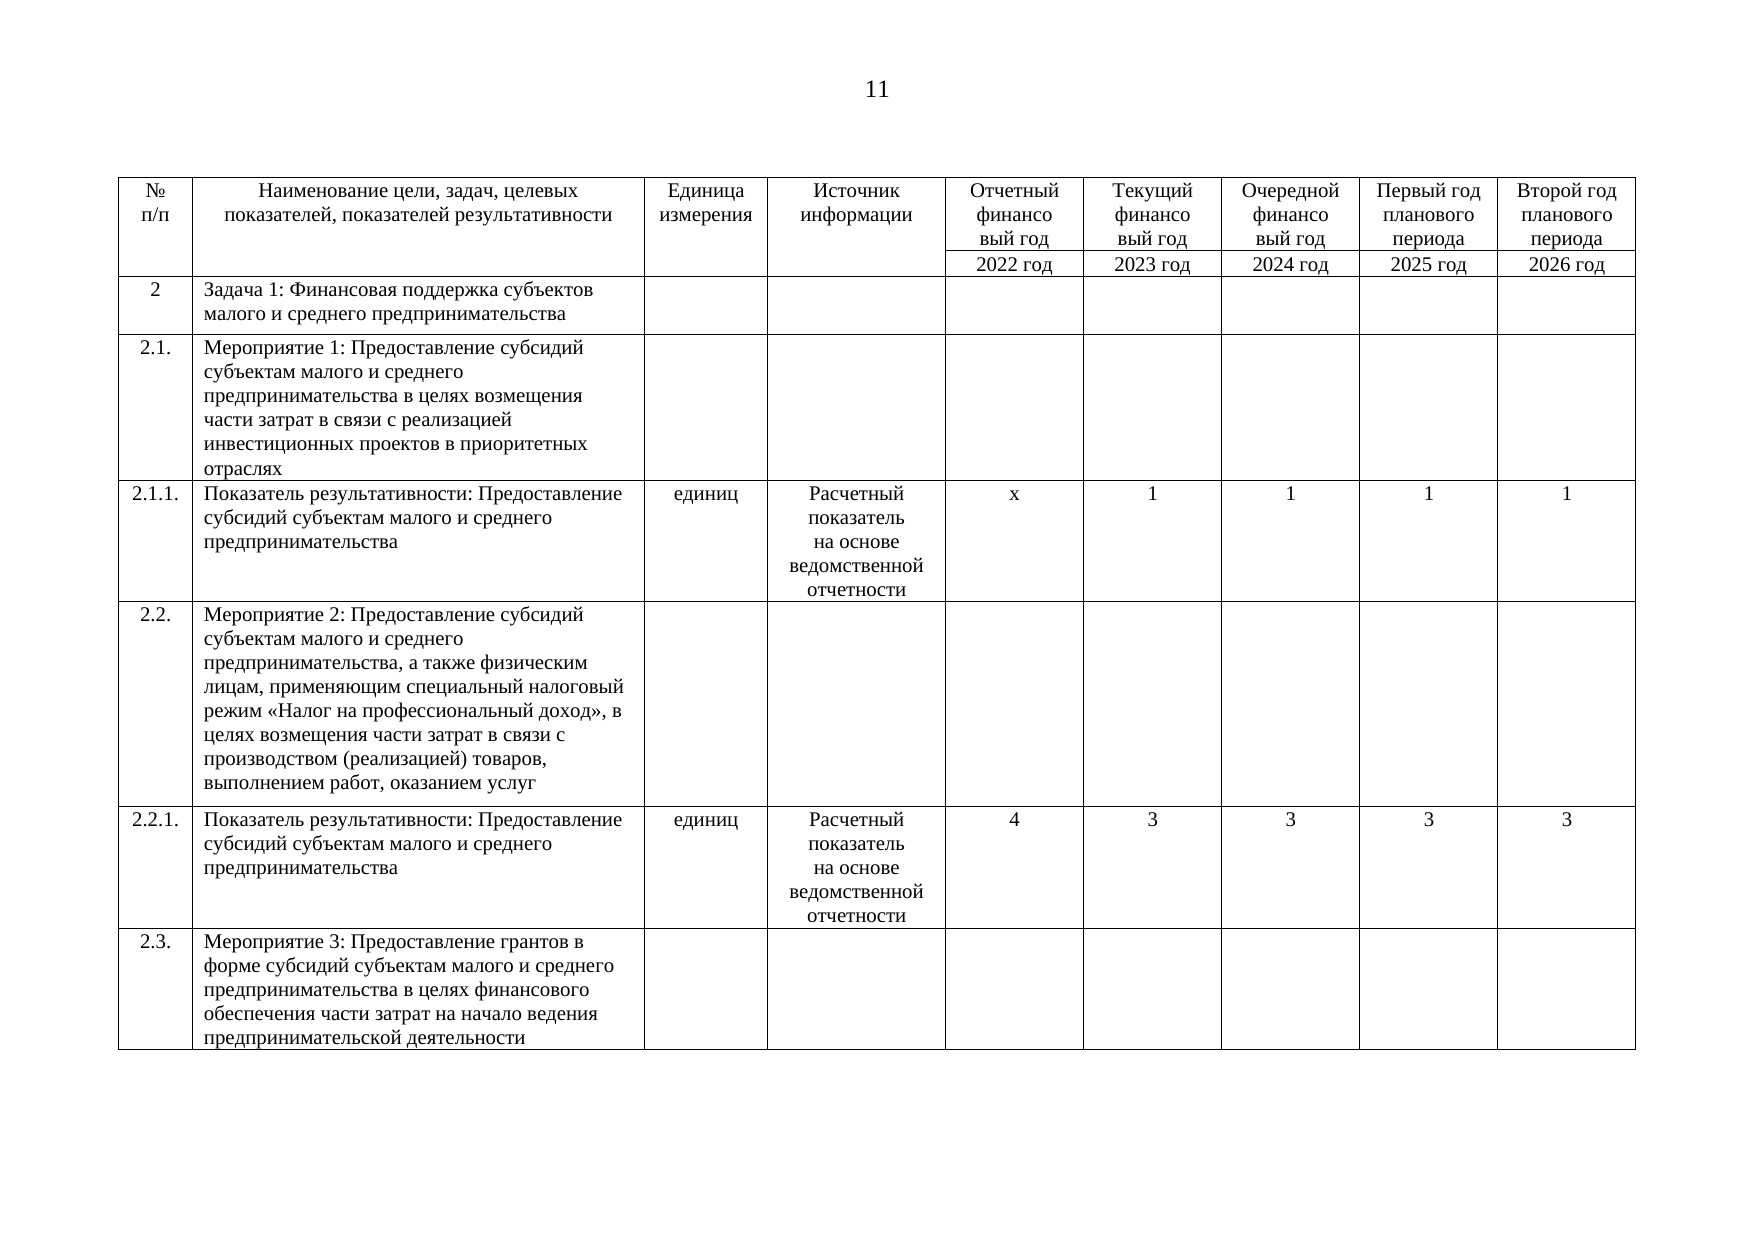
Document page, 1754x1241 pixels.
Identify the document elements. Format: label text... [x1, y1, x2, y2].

table_cell [768, 277, 945, 334]
table_cell 2024 год [1222, 251, 1359, 276]
table_cell 2.1. [119, 335, 192, 479]
table_cell [1360, 929, 1497, 1049]
table_cell Мероприятие 2: Предоставление субсидий субъектам малого и среднего предпринимательства, а также физическим лицам, применяющим специальный налоговый режим «Налог на профессиональный доход», в целях возмещения части затрат в связи с производством (реализацией) товаров, выполнением работ, оказанием услуг [193, 602, 644, 806]
table_cell [1498, 929, 1635, 1049]
table_cell единиц [645, 807, 767, 927]
table_cell [1222, 929, 1359, 1049]
table_cell 2.2. [119, 602, 192, 806]
table_cell 3 [1360, 807, 1497, 927]
table_cell [768, 929, 945, 1049]
table_cell [1360, 602, 1497, 806]
table_cell Показатель результативности: Предоставление субсидий субъектам малого и среднего предпринимательства [193, 807, 644, 927]
table_cell 3 [1084, 807, 1221, 927]
table_cell единиц [645, 481, 767, 601]
table_cell 2022 год [946, 251, 1083, 276]
table_cell [645, 602, 767, 806]
table_cell [1222, 602, 1359, 806]
table_cell 1 [1498, 481, 1635, 601]
table_cell [768, 335, 945, 479]
table_cell [1084, 277, 1221, 334]
table_cell [1084, 929, 1221, 1049]
table_cell [1222, 277, 1359, 334]
table_cell [946, 602, 1083, 806]
table_cell [946, 335, 1083, 479]
table_cell 4 [946, 807, 1083, 927]
table_cell 2023 год [1084, 251, 1221, 276]
table_cell [1498, 602, 1635, 806]
table_cell Мероприятие 3: Предоставление грантов в форме субсидий субъектам малого и среднего предпринимательства в целях финансового обеспечения части затрат на начало ведения предпринимательской деятельности [193, 929, 644, 1049]
table_cell [645, 335, 767, 479]
table_cell 3 [1498, 807, 1635, 927]
table_cell [1084, 335, 1221, 479]
table_cell Задача 1: Финансовая поддержка субъектов малого и среднего предпринимательства [193, 277, 644, 334]
table_cell 3 [1222, 807, 1359, 927]
table_cell х [946, 481, 1083, 601]
table_cell 1 [1222, 481, 1359, 601]
table_header № п/п [119, 178, 192, 276]
table_cell 1 [1084, 481, 1221, 601]
table_cell 2025 год [1360, 251, 1497, 276]
table_cell 2.3. [119, 929, 192, 1049]
table_header Первый год планового периода [1360, 178, 1497, 250]
table_header Отчетный финансо вый год [946, 178, 1083, 250]
table_cell Расчетный показатель на основе ведомственной отчетности [768, 481, 945, 601]
table_cell Расчетный показатель на основе ведомственной отчетности [768, 807, 945, 927]
table_cell 2.2.1. [119, 807, 192, 927]
table_header Текущий финансо вый год [1084, 178, 1221, 250]
table_cell 1 [1360, 481, 1497, 601]
table_cell [1360, 335, 1497, 479]
table_cell [645, 929, 767, 1049]
table_cell [645, 277, 767, 334]
table_cell Показатель результативности: Предоставление субсидий субъектам малого и среднего предпринимательства [193, 481, 644, 601]
table_header Источник информации [768, 178, 945, 276]
table_cell [1222, 335, 1359, 479]
table_header Очередной финансо вый год [1222, 178, 1359, 250]
table_cell [946, 277, 1083, 334]
table_cell Мероприятие 1: Предоставление субсидий субъектам малого и среднего предпринимательства в целях возмещения части затрат в связи с реализацией инвестиционных проектов в приоритетных отраслях [193, 335, 644, 479]
table_header Наименование цели, задач, целевых показателей, показателей результативности [193, 178, 644, 276]
table_header Единица измерения [645, 178, 767, 276]
table_cell 2 [119, 277, 192, 334]
table_cell [946, 929, 1083, 1049]
table_cell 2.1.1. [119, 481, 192, 601]
table_cell 2026 год [1498, 251, 1635, 276]
table_cell [1360, 277, 1497, 334]
table_cell [1498, 277, 1635, 334]
table_cell [768, 602, 945, 806]
table_cell [1498, 335, 1635, 479]
table_cell [1084, 602, 1221, 806]
table_header Второй год планового периода [1498, 178, 1635, 250]
